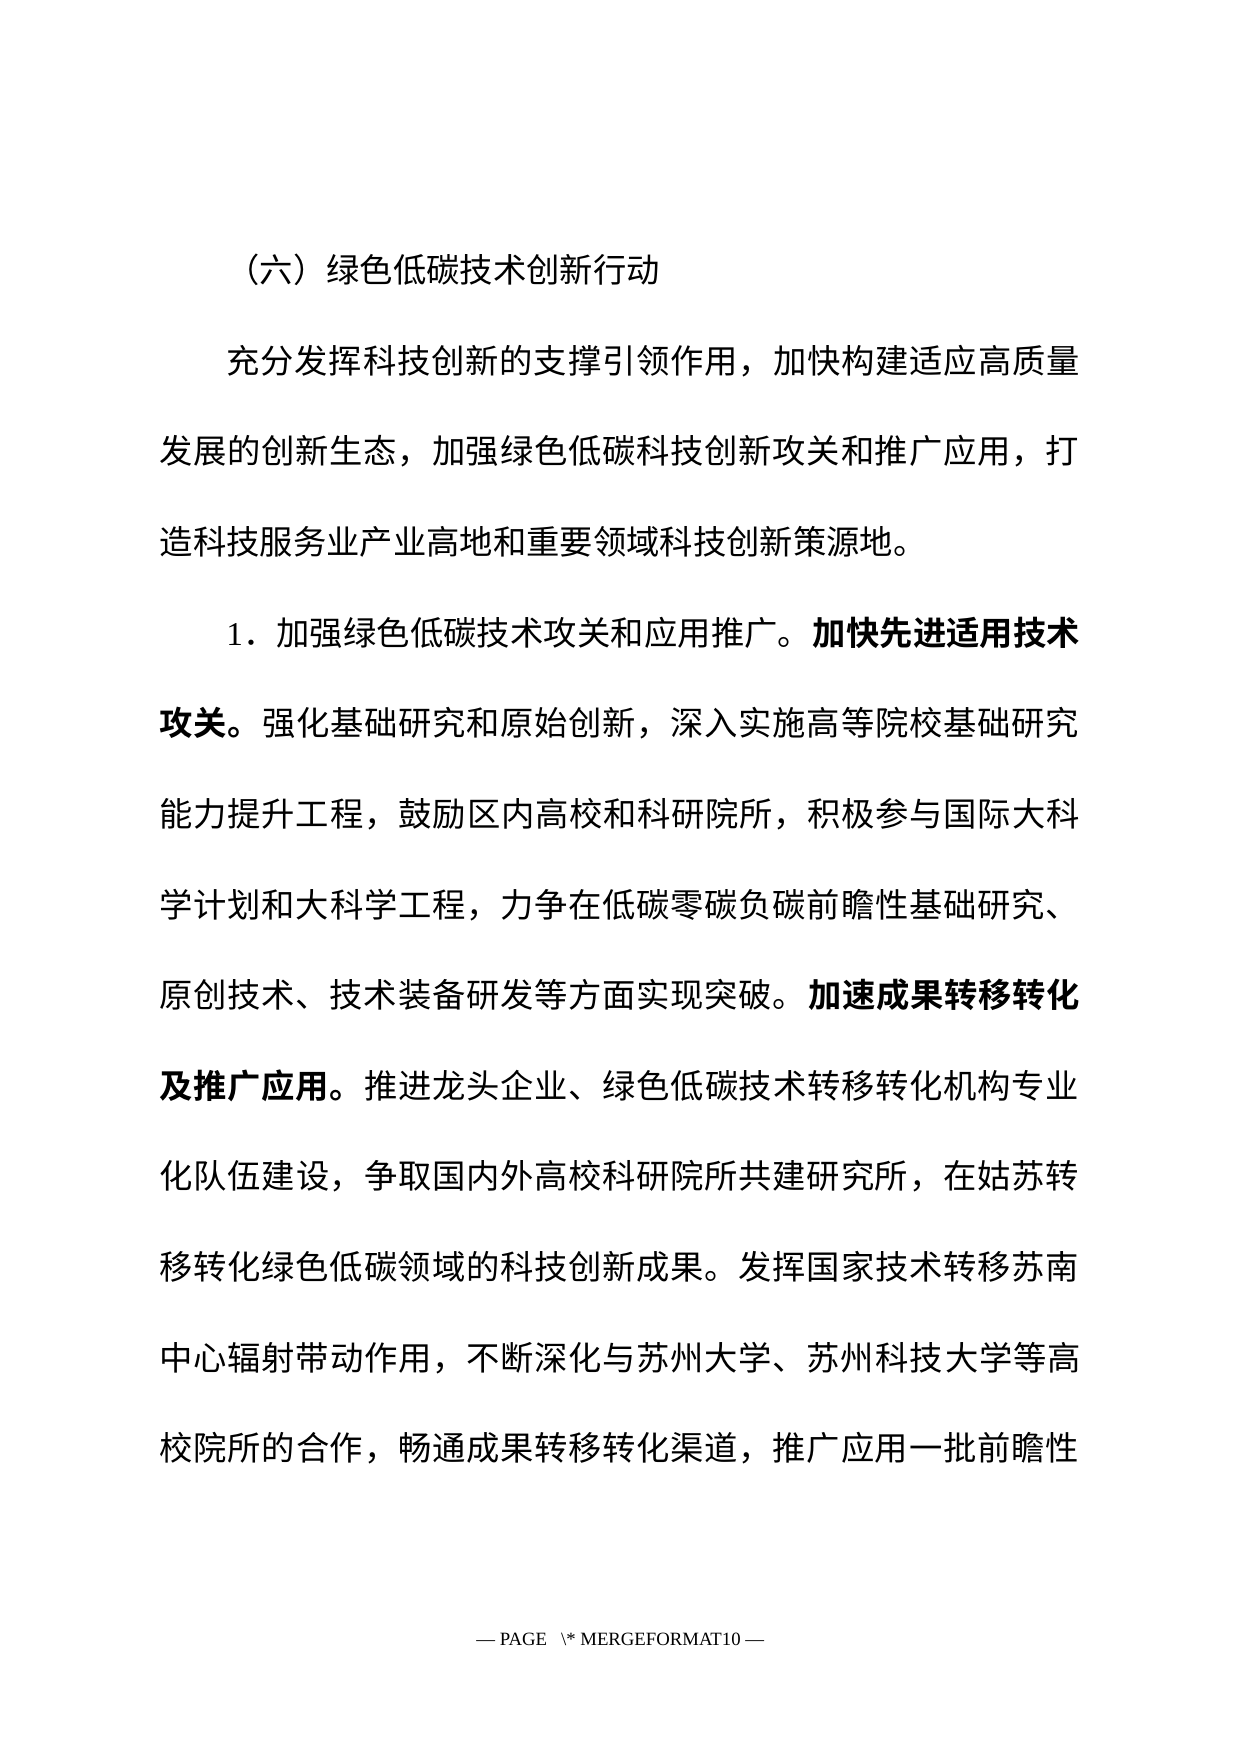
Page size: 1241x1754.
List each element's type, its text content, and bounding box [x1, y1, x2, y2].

text 充分发挥科技创新的支撑引领作用，加快构建适应高质量发展的创新生态，加强绿色低碳科技创新攻关和推广应用，打造科技服务业产业高地和重要领域科技创新策源地。 [159, 313, 1081, 585]
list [159, 585, 1081, 1492]
subtitle 绿色低碳技术创新行动 [159, 223, 1081, 313]
